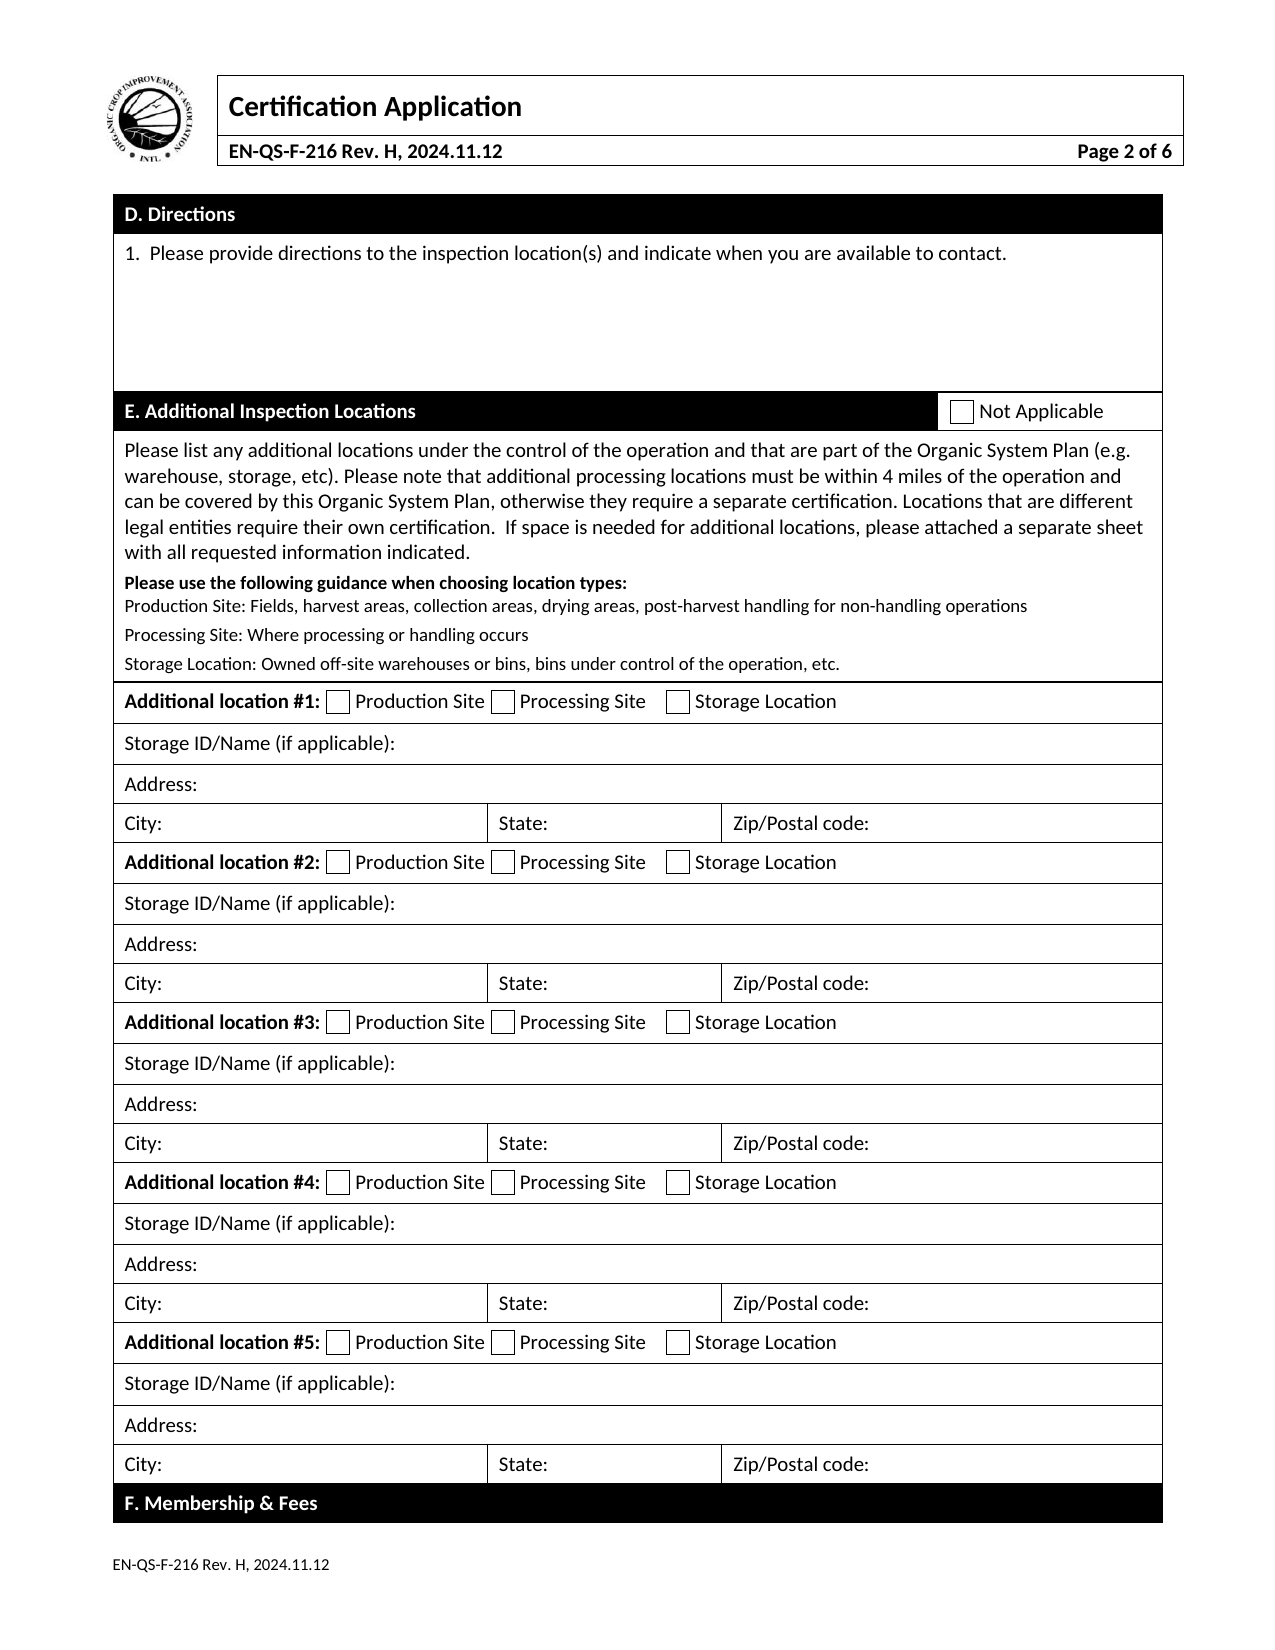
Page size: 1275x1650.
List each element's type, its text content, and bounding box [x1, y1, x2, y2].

table_cell Additional location #5: Production Site Processing Site Storage Location [114, 1323, 1162, 1363]
table_cell Additional location #2: Production Site Processing Site Storage Location [114, 843, 1162, 883]
table_cell Zip/Postal code: [722, 1284, 1162, 1322]
table_cell Address: [114, 1245, 1162, 1283]
table_cell Storage ID/Name (if applicable): [114, 724, 1162, 764]
table_cell Storage ID/Name (if applicable): [114, 1044, 1162, 1084]
picture [106, 76, 193, 162]
table_cell Additional location #1: Production Site Processing Site Storage Location [114, 683, 1162, 722]
table_cell Zip/Postal code: [722, 1124, 1162, 1162]
table_cell Address: [114, 1085, 1162, 1123]
table_cell Zip/Postal code: [722, 804, 1162, 842]
table_cell City: [114, 1445, 487, 1482]
table_cell State: [488, 804, 721, 842]
table_cell Storage ID/Name (if applicable): [114, 1364, 1162, 1404]
table_cell State: [488, 1124, 721, 1162]
table_cell D. Directions [114, 195, 1162, 233]
table_cell State: [488, 1284, 721, 1322]
table_cell Additional location #3: Production Site Processing Site Storage Location [114, 1003, 1162, 1043]
table_cell State: [488, 1445, 721, 1482]
table_cell City: [114, 964, 487, 1002]
table_cell 1. Please provide directions to the inspection location(s) and indicate when you are available to contact. [114, 234, 1162, 391]
table_cell State: [488, 964, 721, 1002]
table_cell Storage ID/Name (if applicable): [114, 1204, 1162, 1244]
table_cell F. Membership & Fees [114, 1484, 1162, 1521]
table_cell City: [114, 804, 487, 842]
table_cell Storage ID/Name (if applicable): [114, 884, 1162, 924]
table_cell Zip/Postal code: [722, 964, 1162, 1002]
table_cell Not Applicable [938, 393, 1162, 430]
table_cell City: [114, 1124, 487, 1162]
table_cell Address: [114, 765, 1162, 803]
table_cell City: [114, 1284, 487, 1322]
table_cell Please list any additional locations under the control of the operation and that are part of the Organic System Plan (e.g. warehouse, storage, etc). Please note that additional processing locations must be within 4 miles of the operation and can be covered by this Organic System Plan, otherwise they require a separate certification. Locations that are different legal entities require their own certification. If space is needed for additional locations, please attached a separate sheet with all requested information indicated. Please use the following guidance when choosing location types: Production Site: Fields, harvest areas, collection areas, drying areas, post-harvest handling for non-handling operations Processing Site: Where processing or handling occurs Storage Location: Owned off-site warehouses or bins, bins under control of the operation, etc. [114, 431, 1162, 681]
table_cell Additional location #4: Production Site Processing Site Storage Location [114, 1163, 1162, 1203]
table_cell Address: [114, 925, 1162, 963]
table_cell Address: [114, 1406, 1162, 1443]
table_cell E. Additional Inspection Locations [114, 393, 937, 430]
table_cell Zip/Postal code: [722, 1445, 1162, 1482]
